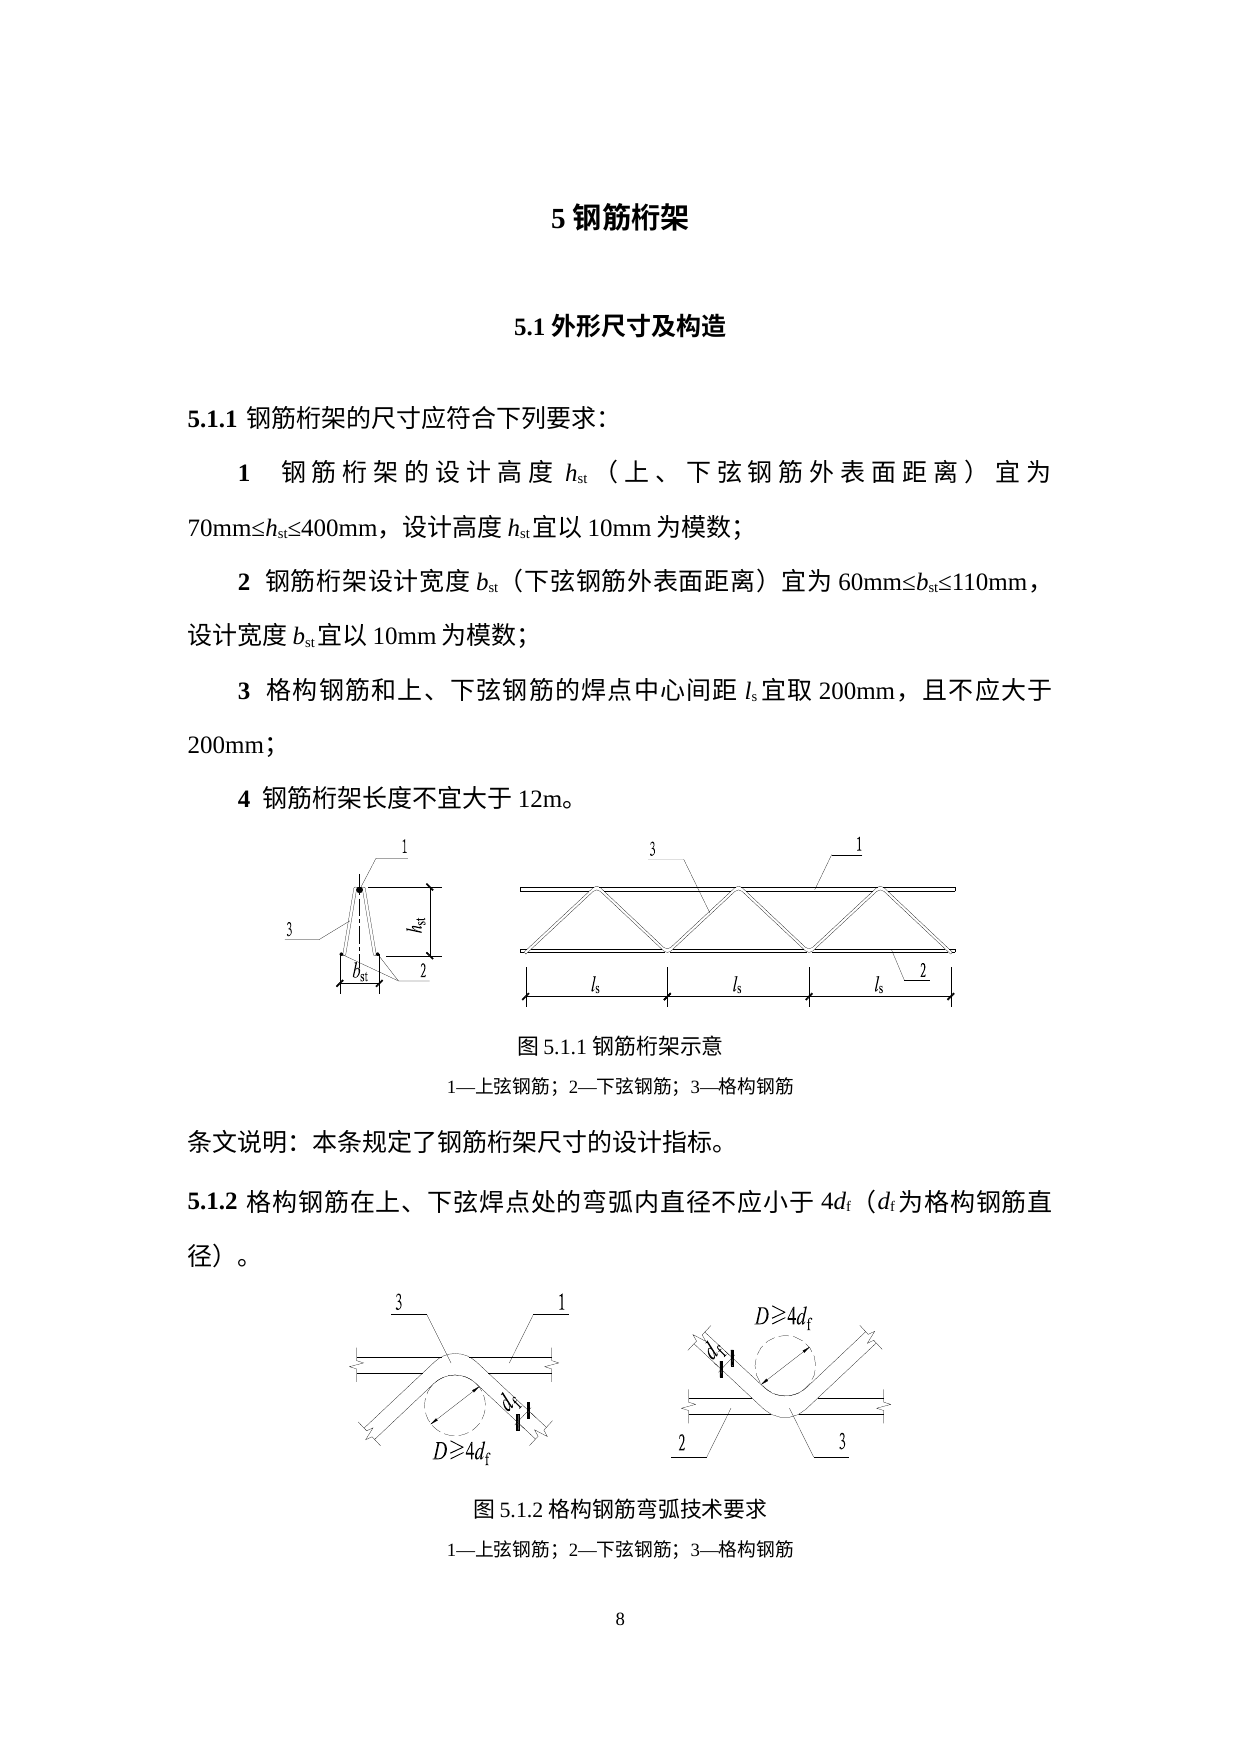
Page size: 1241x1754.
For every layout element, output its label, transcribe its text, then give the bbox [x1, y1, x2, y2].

list 钢筋桁架的尺寸应符合下列要求： [187, 398, 1053, 434]
text 图5.1.2 格构钢筋弯弧技术要求 [187, 1492, 1053, 1524]
text 1 钢筋桁架的设计高度hst（上、下弦钢筋外表面距离）宜为70mm≤hst≤400mm，设计高度hst宜以10mm为模数； [187, 453, 1053, 543]
text 2 钢筋桁架设计宽度bst（下弦钢筋外表面距离）宜为60mm≤bst≤110mm，设计宽度bst宜以10mm为模数； [187, 561, 1053, 652]
text 3 格构钢筋和上、下弦钢筋的焊点中心间距ls宜取200mm，且不应大于200mm； [187, 670, 1053, 761]
text 1—上弦钢筋；2—下弦钢筋；3—格构钢筋 [187, 1069, 1053, 1101]
text 5.1 外形尺寸及构造 [187, 292, 1053, 357]
text 4 钢筋桁架长度不宜大于12m。 [187, 779, 1053, 815]
text 图5.1.1 钢筋桁架示意 [187, 1028, 1053, 1061]
text 5 钢筋桁架 [187, 184, 1053, 249]
text 1—上弦钢筋；2—下弦钢筋；3—格构钢筋 [187, 1532, 1053, 1565]
text 条文说明：本条规定了钢筋桁架尺寸的设计指标。 [187, 1108, 1053, 1173]
list 格构钢筋在上、下弦焊点处的弯弧内直径不应小于4df（df为格构钢筋直径）。 [187, 1182, 1053, 1273]
